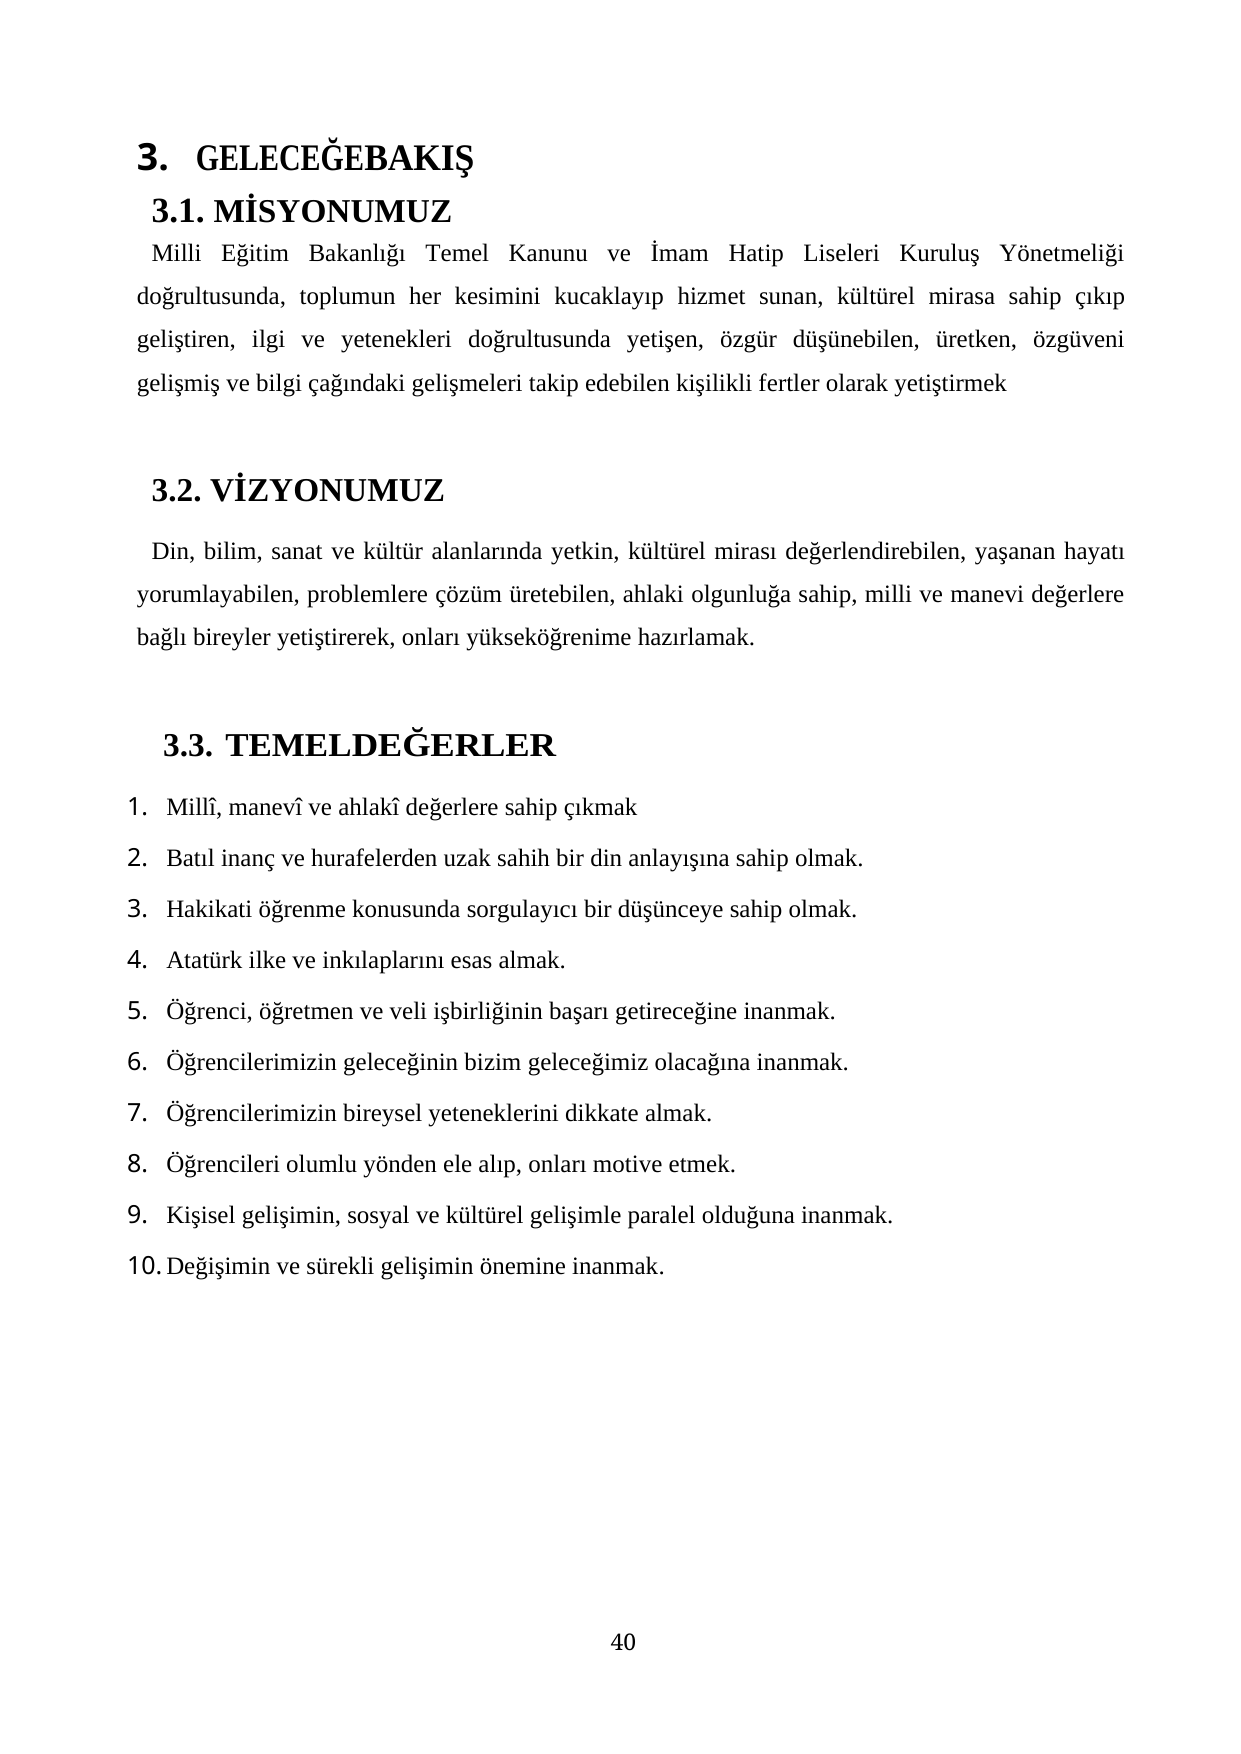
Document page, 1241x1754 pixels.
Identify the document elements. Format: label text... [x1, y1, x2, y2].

list Öğrenci, öğretmen ve veli işbirliğinin başarı getireceğine inanmak. [127, 992, 1198, 1027]
subtitle GELECEĞEBAKIŞ [137, 130, 1198, 181]
subtitle 3.1. MİSYONUMUZ [151, 189, 1198, 230]
list Öğrencileri olumlu yönden ele alıp, onları motive etmek. [127, 1146, 1198, 1180]
subtitle TEMELDEĞERLER [163, 725, 1198, 763]
subtitle Milli Eğitim Bakanlığı Temel Kanunu ve İmam Hatip Liseleri Kuruluş Yönetmeliği doğrultusunda, toplumun her kesimini kucaklayıp hizmet sunan, kültürel mirasa sahip çıkıp geliştiren, ilgi ve yetenekleri doğrultusunda yetişen, özgür düşünebilen, üretken, özgüveni gelişmiş ve bilgi çağındaki gelişmeleri takip edebilen kişilikli fertler olarak yetiştirmek [137, 238, 1125, 396]
list Batıl inanç ve hurafelerden uzak sahih bir din anlayışına sahip olmak. [127, 839, 1198, 873]
subtitle Din, bilim, sanat ve kültür alanlarında yetkin, kültürel mirası değerlendirebilen, yaşanan hayatı yorumlayabilen, problemlere çözüm üretebilen, ahlaki olgunluğa sahip, milli ve manevi değerlere bağlı bireyler yetiştirerek, onları yükseköğrenime hazırlamak. [137, 536, 1125, 651]
subtitle 3.2. VİZYONUMUZ [137, 470, 1125, 508]
list Öğrencilerimizin bireysel yeteneklerini dikkate almak. [127, 1094, 1198, 1129]
list Öğrencilerimizin geleceğinin bizim geleceğimiz olacağına inanmak. [127, 1043, 1198, 1078]
list Atatürk ilke ve inkılaplarını esas almak. [127, 941, 1198, 976]
list Değişimin ve sürekli gelişimin önemine inanmak. [127, 1248, 1198, 1282]
list Millî, manevî ve ahlakî değerlere sahip çıkmak [127, 788, 1198, 822]
list Kişisel gelişimin, sosyal ve kültürel gelişimle paralel olduğuna inanmak. [127, 1197, 1198, 1231]
list Hakikati öğrenme konusunda sorgulayıcı bir düşünceye sahip olmak. [127, 890, 1198, 924]
